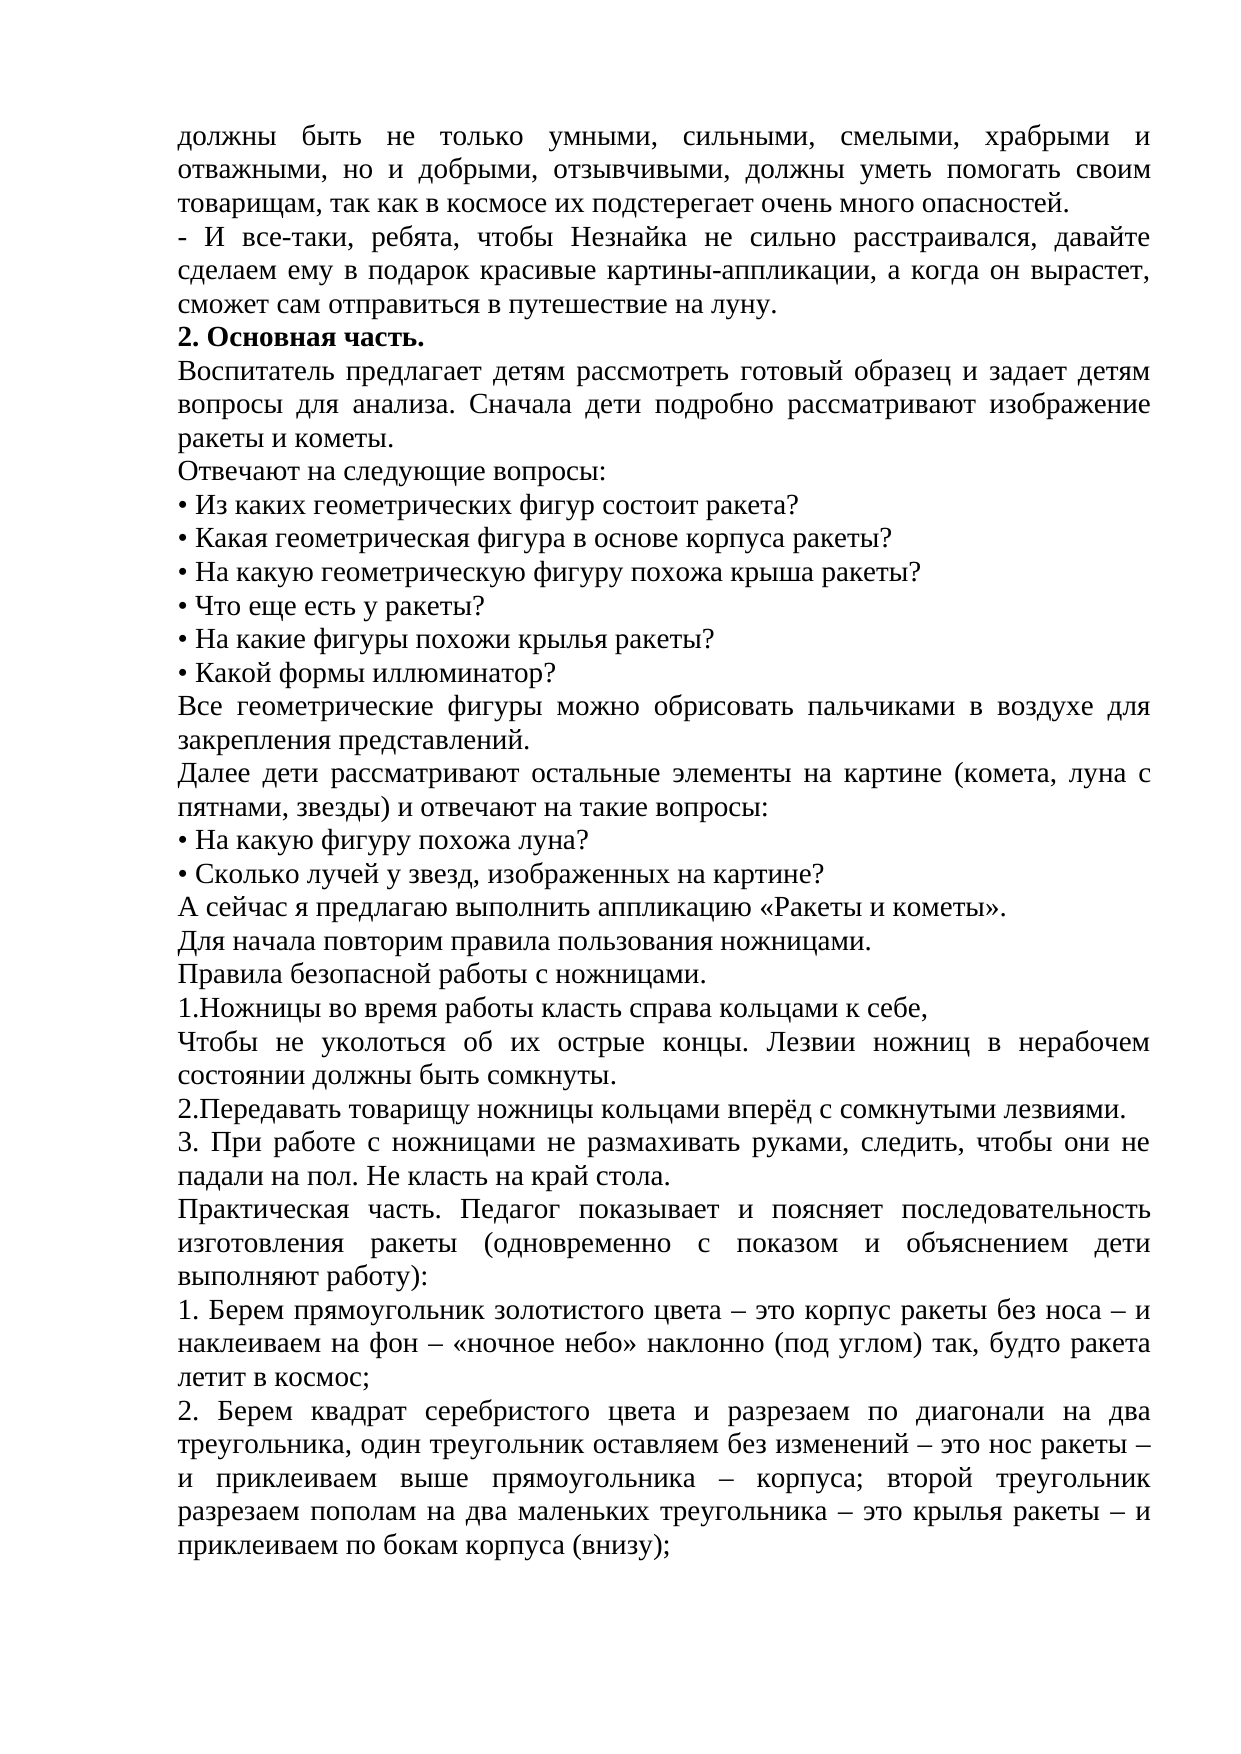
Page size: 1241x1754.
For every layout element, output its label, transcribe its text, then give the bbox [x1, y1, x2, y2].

text • Из каких геометрических фигур состоит ракета? [177, 487, 1152, 521]
text • На какие фигуры похожи крылья ракеты? [177, 621, 1152, 655]
text Практическая часть. Педагог показывает и поясняет последовательность изготовления ракеты (одновременно с показом и объяснением дети выполняют работу): [177, 1191, 1152, 1292]
text Отвечают на следующие вопросы: [177, 453, 1152, 487]
text • Какой формы иллюминатор? [177, 655, 1152, 688]
text • На какую фигуру похожа луна? [177, 822, 1152, 856]
text Воспитатель предлагает детям рассмотреть готовый образец и задает детям вопросы для анализа. Сначала дети подробно рассматривают изображение ракеты и кометы. [177, 353, 1152, 453]
text • Какая геометрическая фигура в основе корпуса ракеты? [177, 521, 1152, 554]
text 1.Ножницы во время работы класть справа кольцами к себе, [177, 990, 1152, 1024]
text 2. Основная часть. [177, 319, 1152, 353]
text Все геометрические фигуры можно обрисовать пальчиками в воздухе для закрепления представлений. [177, 688, 1152, 755]
text Для начала повторим правила пользования ножницами. [177, 923, 1152, 957]
text А сейчас я предлагаю выполнить аппликацию «Ракеты и кометы». [177, 889, 1152, 923]
text • Что еще есть у ракеты? [177, 588, 1152, 621]
text • Сколько лучей у звезд, изображенных на картине? [177, 856, 1152, 889]
text 2.Передавать товарищу ножницы кольцами вперёд с сомкнутыми лезвиями. [177, 1091, 1152, 1124]
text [177, 118, 1152, 219]
text 2. Берем квадрат серебристого цвета и разрезаем по диагонали на два треугольника, один треугольник оставляем без изменений – это нос ракеты – и приклеиваем выше прямоугольника – корпуса; второй треугольник разрезаем пополам на два маленьких треугольника – это крылья ракеты – и приклеиваем по бокам корпуса (внизу); [177, 1393, 1152, 1560]
text Правила безопасной работы с ножницами. [177, 957, 1152, 990]
text • На какую геометрическую фигуру похожа крыша ракеты? [177, 554, 1152, 588]
text Чтобы не уколоться об их острые концы. Лезвии ножниц в нерабочем состоянии должны быть сомкнуты. [177, 1024, 1152, 1091]
text Далее дети рассматривают остальные элементы на картине (комета, луна с пятнами, звезды) и отвечают на такие вопросы: [177, 755, 1152, 822]
text 3. При работе с ножницами не размахивать руками, следить, чтобы они не падали на пол. Не класть на край стола. [177, 1124, 1152, 1191]
text - И все-таки, ребята, чтобы Незнайка не сильно расстраивался, давайте сделаем ему в подарок красивые картины-аппликации, а когда он вырастет, сможет сам отправиться в путешествие на луну. [177, 219, 1152, 319]
text 1. Берем прямоугольник золотистого цвета – это корпус ракеты без носа – и наклеиваем на фон – «ночное небо» наклонно (под углом) так, будто ракета летит в космос; [177, 1292, 1152, 1393]
